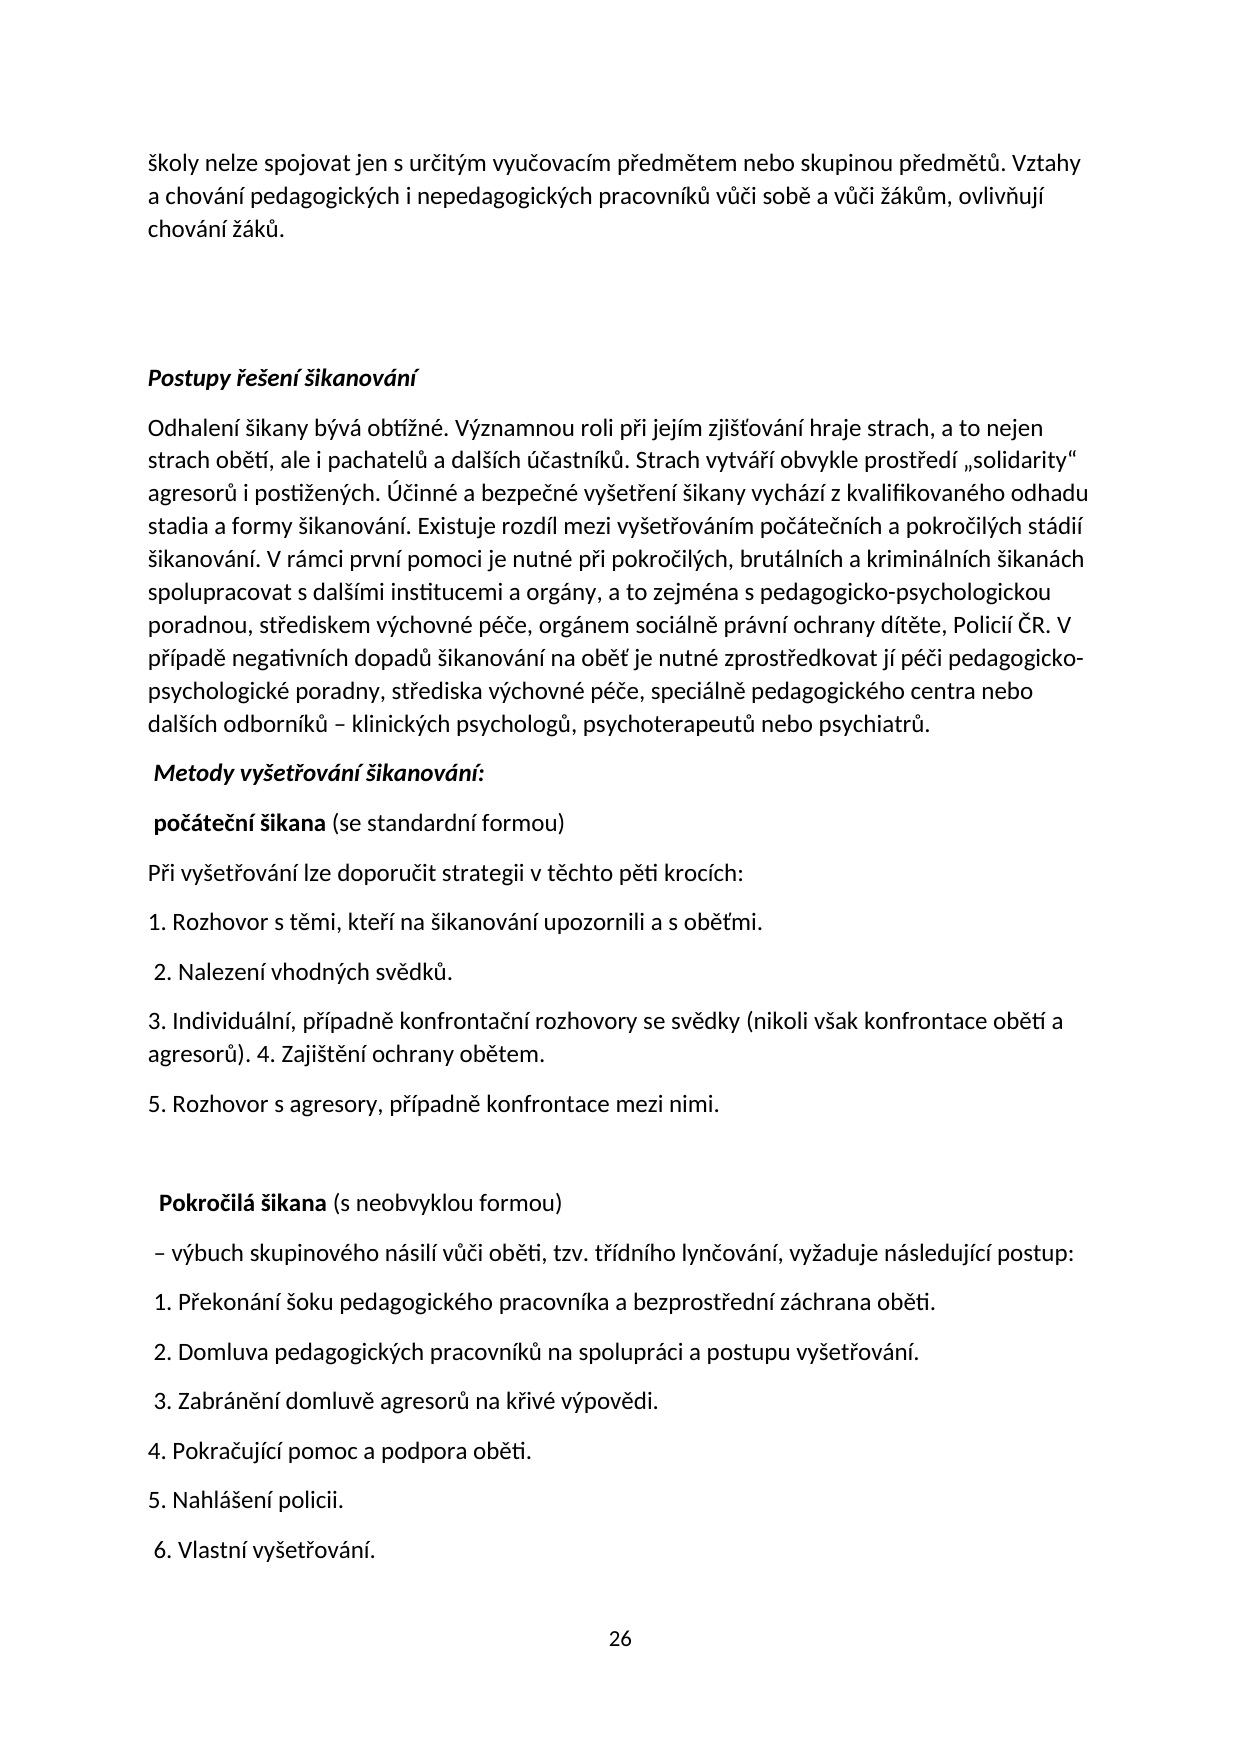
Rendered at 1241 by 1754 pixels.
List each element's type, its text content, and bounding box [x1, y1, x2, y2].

text 1. Rozhovor s těmi, kteří na šikanování upozornili a s oběťmi. [148, 906, 1093, 937]
text Při vyšetřování lze doporučit strategii v těchto pěti krocích: [148, 857, 1093, 887]
text Pokročilá šikana (s neobvyklou formou) [148, 1187, 1093, 1218]
text 5. Rozhovor s agresory, případně konfrontace mezi nimi. [148, 1088, 1093, 1118]
text 2. Nalezení vhodných svědků. [148, 956, 1093, 986]
text počáteční šikana (se standardní formou) [148, 807, 1093, 838]
text 6. Vlastní vyšetřování. [148, 1534, 1093, 1565]
text – výbuch skupinového násilí vůči oběti, tzv. třídního lynčování, vyžaduje následující postup: [148, 1237, 1093, 1267]
text 2. Domluva pedagogických pracovníků na spolupráci a postupu vyšetřování. [148, 1336, 1093, 1366]
text Odhalení šikany bývá obtížné. Významnou roli při jejím zjišťování hraje strach, a to nejen strach obětí, ale i pachatelů a dalších účastníků. Strach vytváří obvykle prostředí „solidarity“ agresorů i postižených. Účinné a bezpečné vyšetření šikany vychází z kvalifikovaného odhadu stadia a formy šikanování. Existuje rozdíl mezi vyšetřováním počátečních a pokročilých stádií šikanování. V rámci první pomoci je nutné při pokročilých, brutálních a kriminálních šikanách spolupracovat s dalšími institucemi a orgány, a to zejména s pedagogicko-psychologickou poradnou, střediskem výchovné péče, orgánem sociálně právní ochrany dítěte, Policií ČR. V případě negativních dopadů šikanování na oběť je nutné zprostředkovat jí péči pedagogicko-psychologické poradny, střediska výchovné péče, speciálně pedagogického centra nebo dalších odborníků – klinických psychologů, psychoterapeutů nebo psychiatrů. [148, 412, 1093, 738]
text 3. Zabránění domluvě agresorů na křivé výpovědi. [148, 1386, 1093, 1416]
text 5. Nahlášení policii. [148, 1485, 1093, 1515]
text Metody vyšetřování šikanování: [148, 758, 1093, 788]
text Postupy řešení šikanování [148, 362, 1093, 393]
text 1. Překonání šoku pedagogického pracovníka a bezprostřední záchrana oběti. [148, 1286, 1093, 1317]
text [148, 148, 1093, 244]
text 3. Individuální, případně konfrontační rozhovory se svědky (nikoli však konfrontace obětí a agresorů). 4. Zajištění ochrany obětem. [148, 1006, 1093, 1069]
text 4. Pokračující pomoc a podpora oběti. [148, 1435, 1093, 1466]
